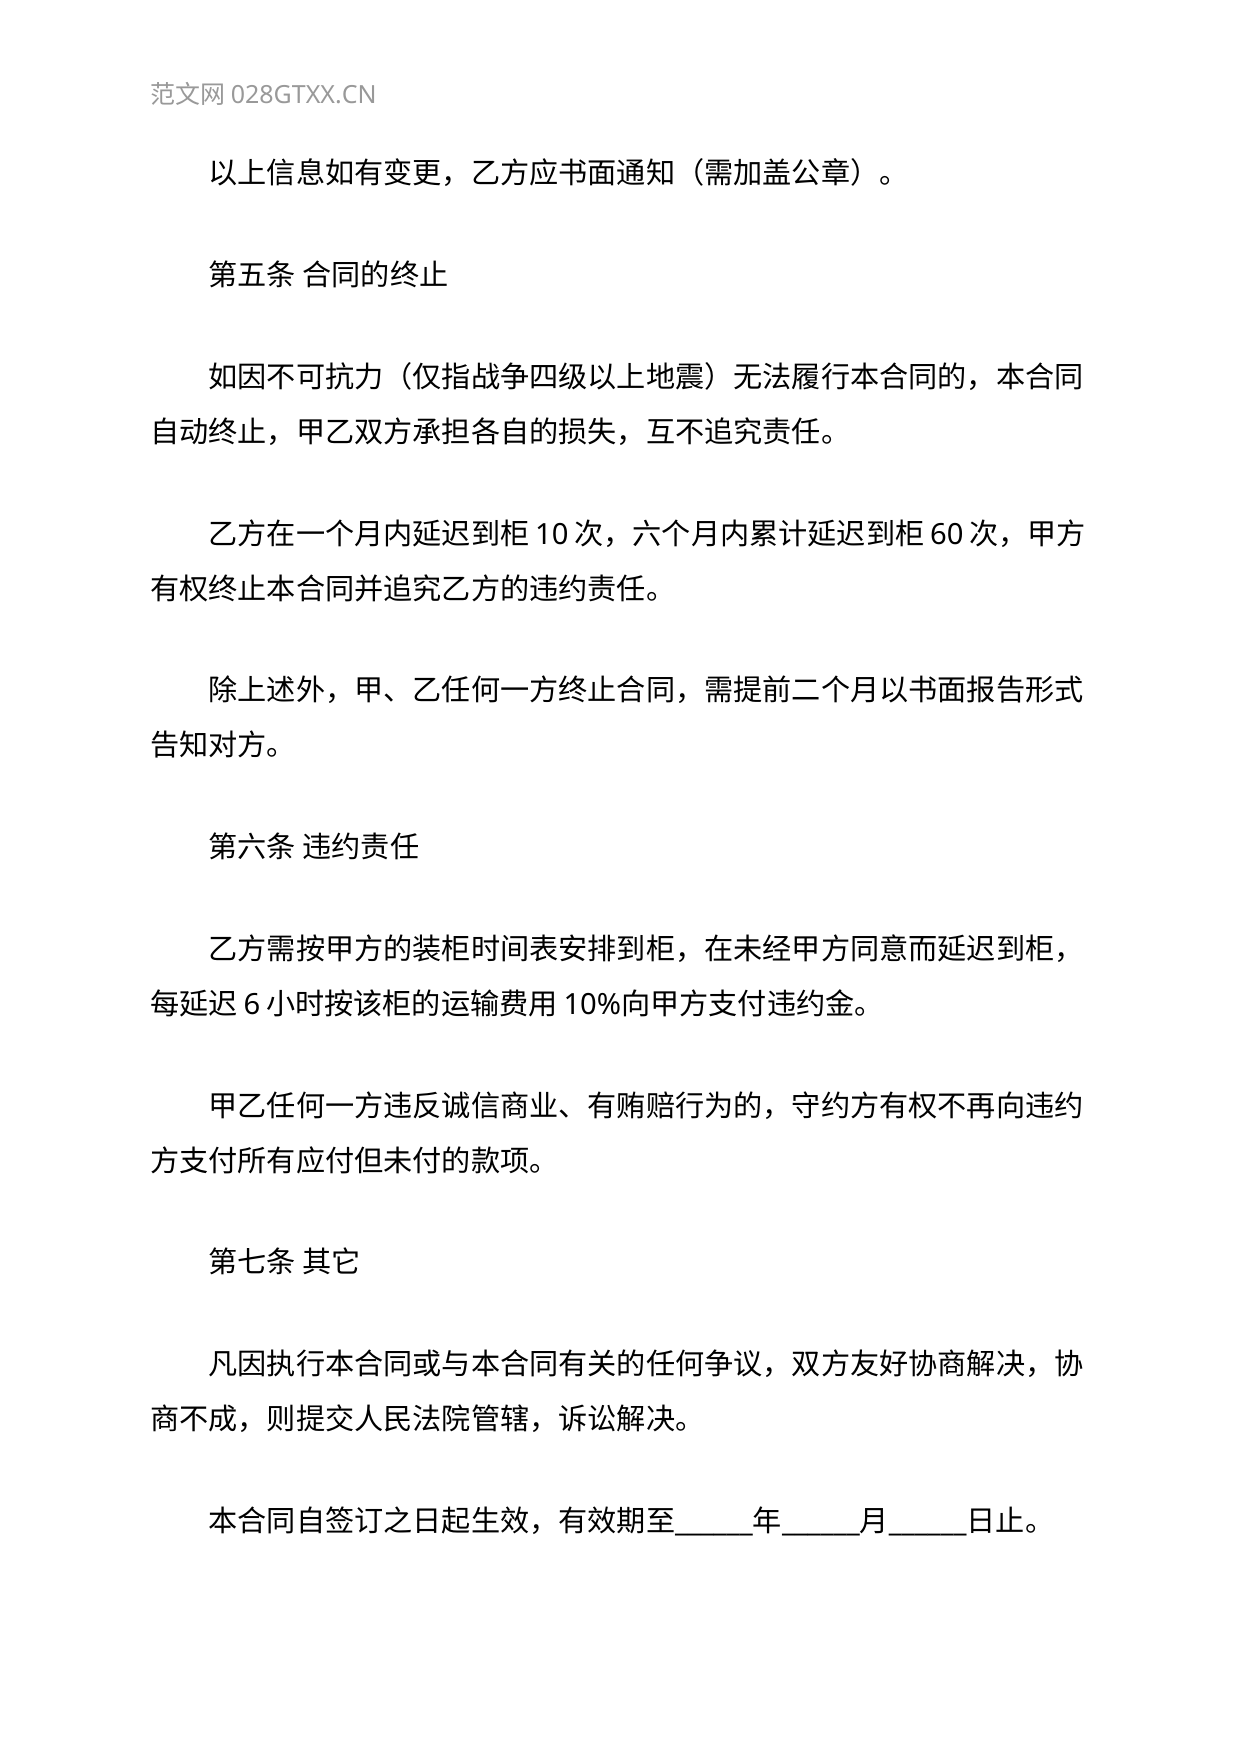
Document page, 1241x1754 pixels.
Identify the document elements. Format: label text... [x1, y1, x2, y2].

text 乙方在一个月内延迟到柜10次，六个月内累计延迟到柜60次，甲方有权终止本合同并追究乙方的违约责任。 [150, 510, 1090, 607]
text 甲乙任何一方违反诚信商业、有贿赔行为的，守约方有权不再向违约方支付所有应付但未付的款项。 [150, 1082, 1090, 1179]
text 第五条 合同的终止 [150, 252, 1090, 294]
text 乙方需按甲方的装柜时间表安排到柜，在未经甲方同意而延迟到柜，每延迟6小时按该柜的运输费用10%向甲方支付违约金。 [150, 925, 1090, 1023]
text 凡因执行本合同或与本合同有关的任何争议，双方友好协商解决，协商不成，则提交人民法院管辖，诉讼解决。 [150, 1341, 1090, 1438]
text 第六条 违约责任 [150, 824, 1090, 866]
text 第七条 其它 [150, 1239, 1090, 1281]
text 除上述外，甲、乙任何一方终止合同，需提前二个月以书面报告形式告知对方。 [150, 667, 1090, 764]
text 本合同自签订之日起生效，有效期至______年______月______日止。 [150, 1497, 1090, 1540]
text 如因不可抗力（仅指战争四级以上地震）无法履行本合同的，本合同自动终止，甲乙双方承担各自的损失，互不追究责任。 [150, 353, 1090, 451]
text 以上信息如有变更，乙方应书面通知（需加盖公章）。 [150, 150, 1090, 192]
